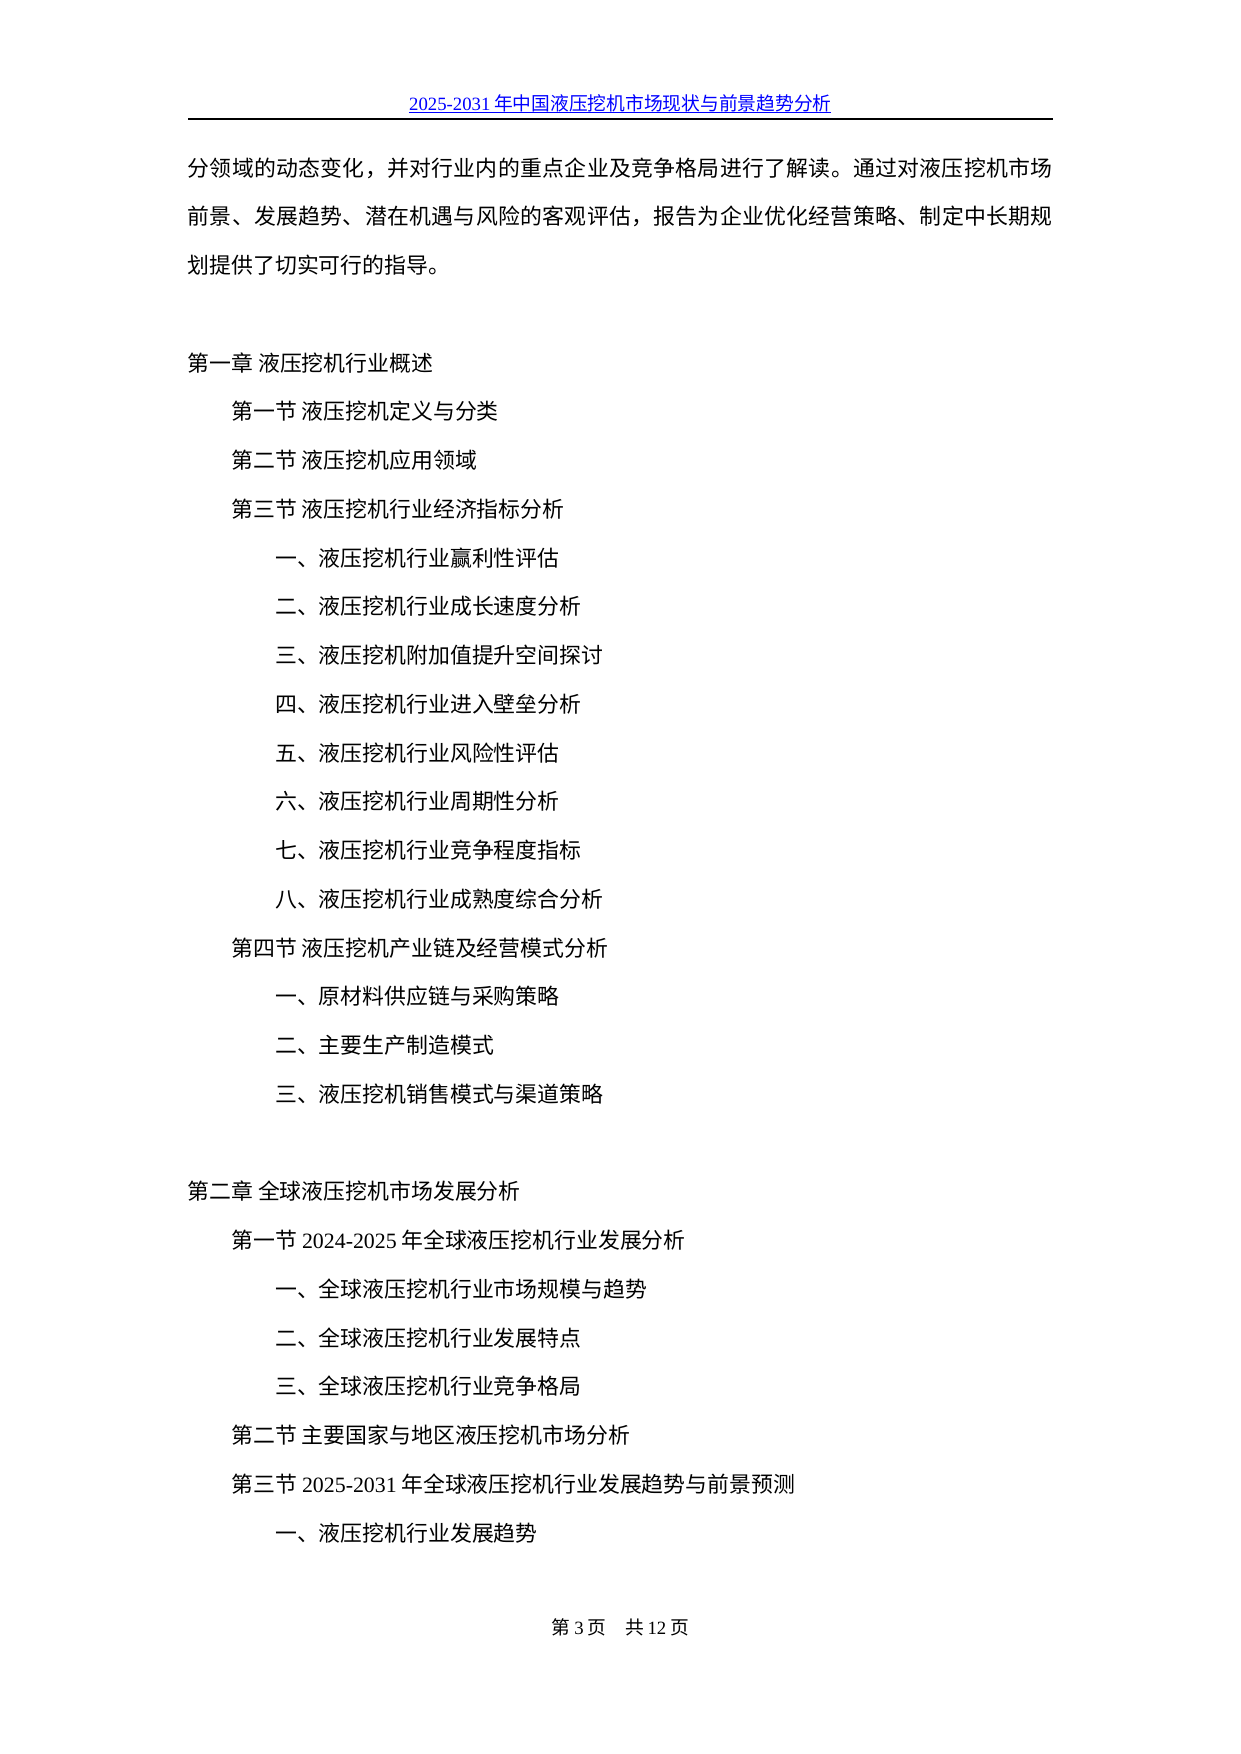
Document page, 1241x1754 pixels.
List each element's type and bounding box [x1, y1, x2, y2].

text [187, 150, 1053, 1548]
